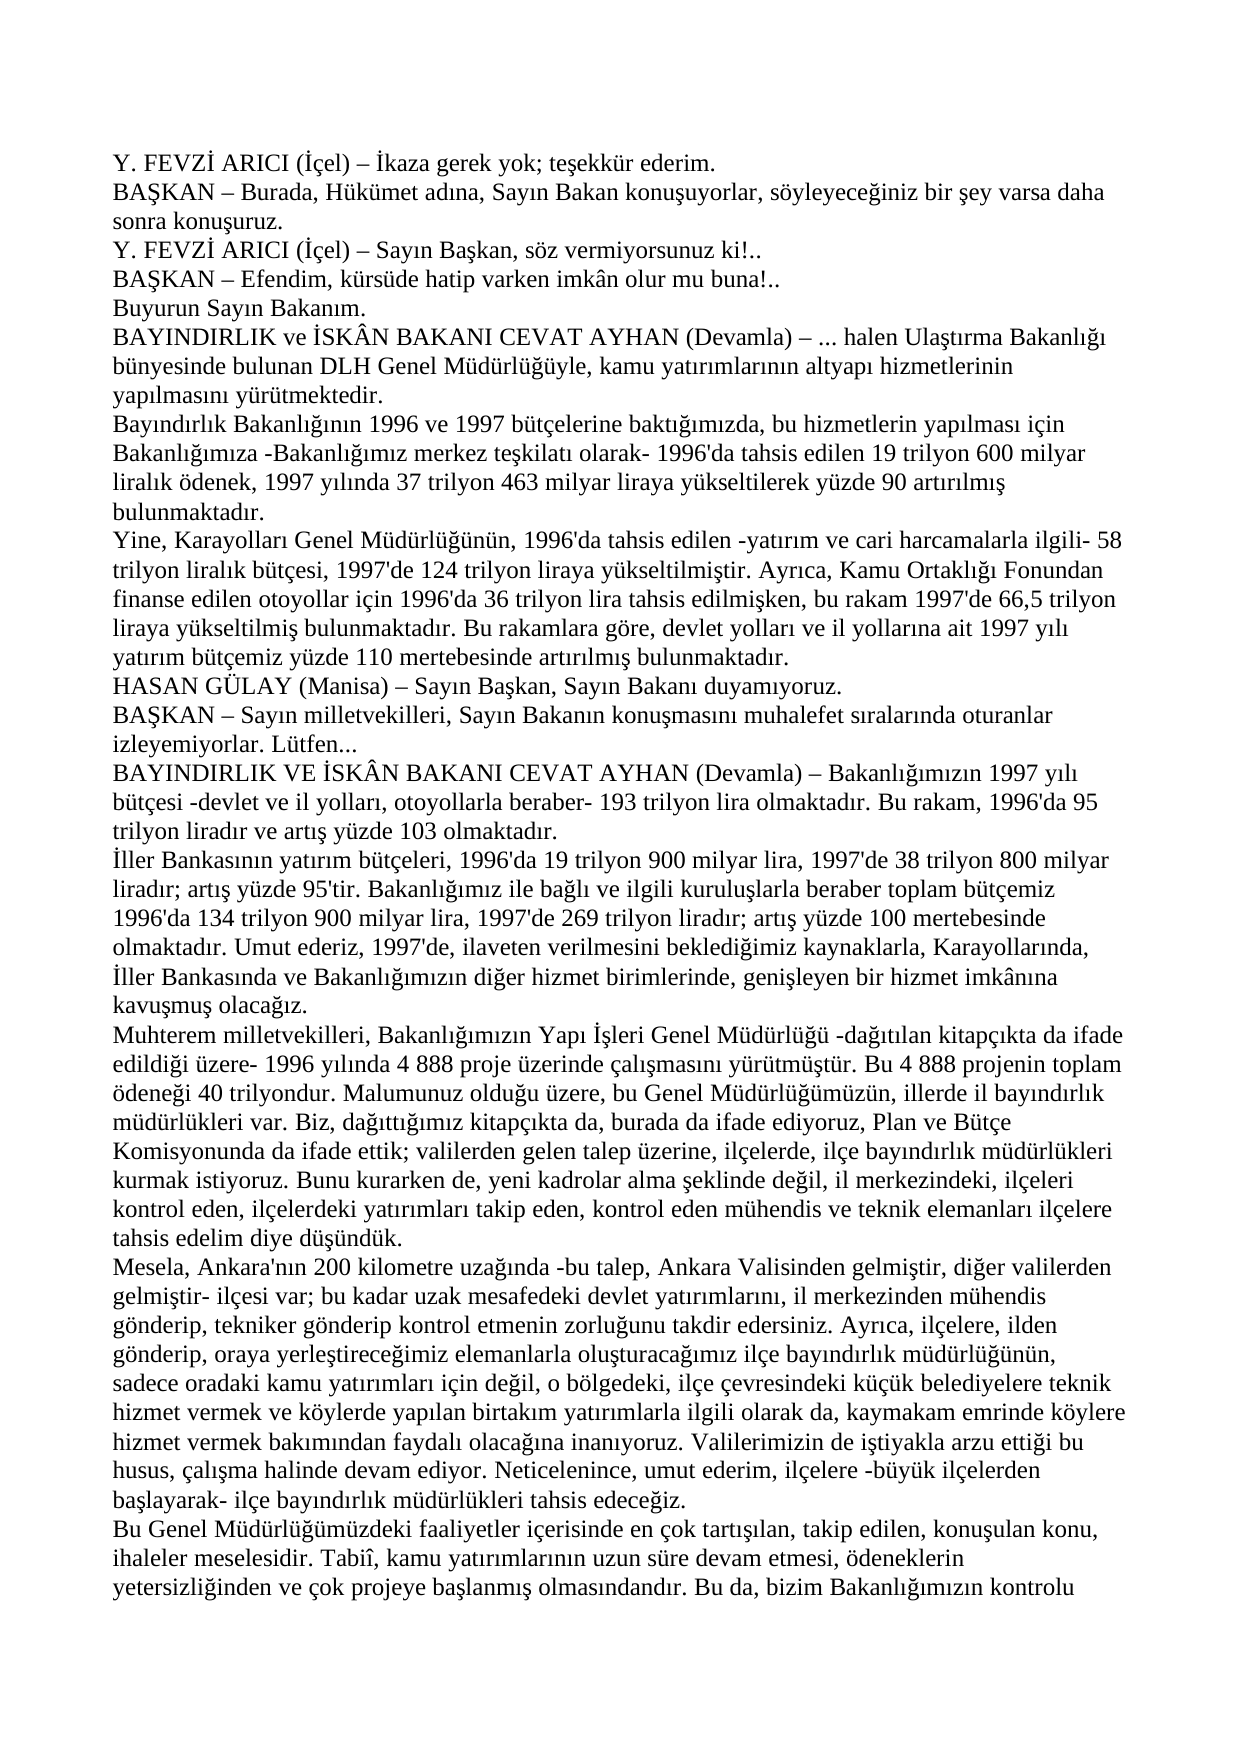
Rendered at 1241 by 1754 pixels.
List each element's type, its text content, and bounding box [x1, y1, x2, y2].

text Y. FEVZİ ARICI (İçel) – İkaza gerek yok; teşekkür ederim. [112, 148, 1128, 177]
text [112, 1513, 1128, 1601]
text BAYINDIRLIK VE İSKÂN BAKANI CEVAT AYHAN (Devamla) – Bakanlığımızın 1997 yılı bütçesi -devlet ve il yolları, otoyollarla beraber- 193 trilyon lira olmaktadır. Bu rakam, 1996'da 95 trilyon liradır ve artış yüzde 103 olmaktadır. [112, 758, 1128, 845]
text BAŞKAN – Efendim, kürsüde hatip varken imkân olur mu buna!.. [112, 264, 1128, 293]
text BAYINDIRLIK ve İSKÂN BAKANI CEVAT AYHAN (Devamla) – ... halen Ulaştırma Bakanlığı bünyesinde bulunan DLH Genel Müdürlüğüyle, kamu yatırımlarının altyapı hizmetlerinin yapılmasını yürütmektedir. [112, 322, 1128, 409]
text Muhterem milletvekilleri, Bakanlığımızın Yapı İşleri Genel Müdürlüğü -dağıtılan kitapçıkta da ifade edildiği üzere- 1996 yılında 4 888 proje üzerinde çalışmasını yürütmüştür. Bu 4 888 projenin toplam ödeneği 40 trilyondur. Malumunuz olduğu üzere, bu Genel Müdürlüğümüzün, illerde il bayındırlık müdürlükleri var. Biz, dağıttığımız kitapçıkta da, burada da ifade ediyoruz, Plan ve Bütçe Komisyonunda da ifade ettik; valilerden gelen talep üzerine, ilçelerde, ilçe bayındırlık müdürlükleri kurmak istiyoruz. Bunu kurarken de, yeni kadrolar alma şeklinde değil, il merkezindeki, ilçeleri kontrol eden, ilçelerdeki yatırımları takip eden, kontrol eden mühendis ve teknik elemanları ilçelere tahsis edelim diye düşündük. [112, 1019, 1128, 1252]
text Bayındırlık Bakanlığının 1996 ve 1997 bütçelerine baktığımızda, bu hizmetlerin yapılması için Bakanlığımıza -Bakanlığımız merkez teşkilatı olarak- 1996'da tahsis edilen 19 trilyon 600 milyar liralık ödenek, 1997 yılında 37 trilyon 463 milyar liraya yükseltilerek yüzde 90 artırılmış bulunmaktadır. [112, 409, 1128, 525]
text Buyurun Sayın Bakanım. [112, 293, 1128, 322]
text Yine, Karayolları Genel Müdürlüğünün, 1996'da tahsis edilen -yatırım ve cari harcamalarla ilgili- 58 trilyon liralık bütçesi, 1997'de 124 trilyon liraya yükseltilmiştir. Ayrıca, Kamu Ortaklığı Fonundan finanse edilen otoyollar için 1996'da 36 trilyon lira tahsis edilmişken, bu rakam 1997'de 66,5 trilyon liraya yükseltilmiş bulunmaktadır. Bu rakamlara göre, devlet yolları ve il yollarına ait 1997 yılı yatırım bütçemiz yüzde 110 mertebesinde artırılmış bulunmaktadır. [112, 525, 1128, 671]
text İller Bankasının yatırım bütçeleri, 1996'da 19 trilyon 900 milyar lira, 1997'de 38 trilyon 800 milyar liradır; artış yüzde 95'tir. Bakanlığımız ile bağlı ve ilgili kuruluşlarla beraber toplam bütçemiz 1996'da 134 trilyon 900 milyar lira, 1997'de 269 trilyon liradır; artış yüzde 100 mertebesinde olmaktadır. Umut ederiz, 1997'de, ilaveten verilmesini beklediğimiz kaynaklarla, Karayollarında, İller Bankasında ve Bakanlığımızın diğer hizmet birimlerinde, genişleyen bir hizmet imkânına kavuşmuş olacağız. [112, 845, 1128, 1019]
text BAŞKAN – Burada, Hükümet adına, Sayın Bakan konuşuyorlar, söyleyeceğiniz bir şey varsa daha sonra konuşuruz. [112, 177, 1128, 235]
text BAŞKAN – Sayın milletvekilleri, Sayın Bakanın konuşmasını muhalefet sıralarında oturanlar izleyemiyorlar. Lütfen... [112, 700, 1128, 758]
text Mesela, Ankara'nın 200 kilometre uzağında -bu talep, Ankara Valisinden gelmiştir, diğer valilerden gelmiştir- ilçesi var; bu kadar uzak mesafedeki devlet yatırımlarını, il merkezinden mühendis gönderip, tekniker gönderip kontrol etmenin zorluğunu takdir edersiniz. Ayrıca, ilçelere, ilden gönderip, oraya yerleştireceğimiz elemanlarla oluşturacağımız ilçe bayındırlık müdürlüğünün, sadece oradaki kamu yatırımları için değil, o bölgedeki, ilçe çevresindeki küçük belediyelere teknik hizmet vermek ve köylerde yapılan birtakım yatırımlarla ilgili olarak da, kaymakam emrinde köylere hizmet vermek bakımından faydalı olacağına inanıyoruz. Valilerimizin de iştiyakla arzu ettiği bu husus, çalışma halinde devam ediyor. Neticelenince, umut ederim, ilçelere -büyük ilçelerden başlayarak- ilçe bayındırlık müdürlükleri tahsis edeceğiz. [112, 1252, 1128, 1513]
text HASAN GÜLAY (Manisa) – Sayın Başkan, Sayın Bakanı duyamıyoruz. [112, 671, 1128, 700]
text Y. FEVZİ ARICI (İçel) – Sayın Başkan, söz vermiyorsunuz ki!.. [112, 235, 1128, 264]
